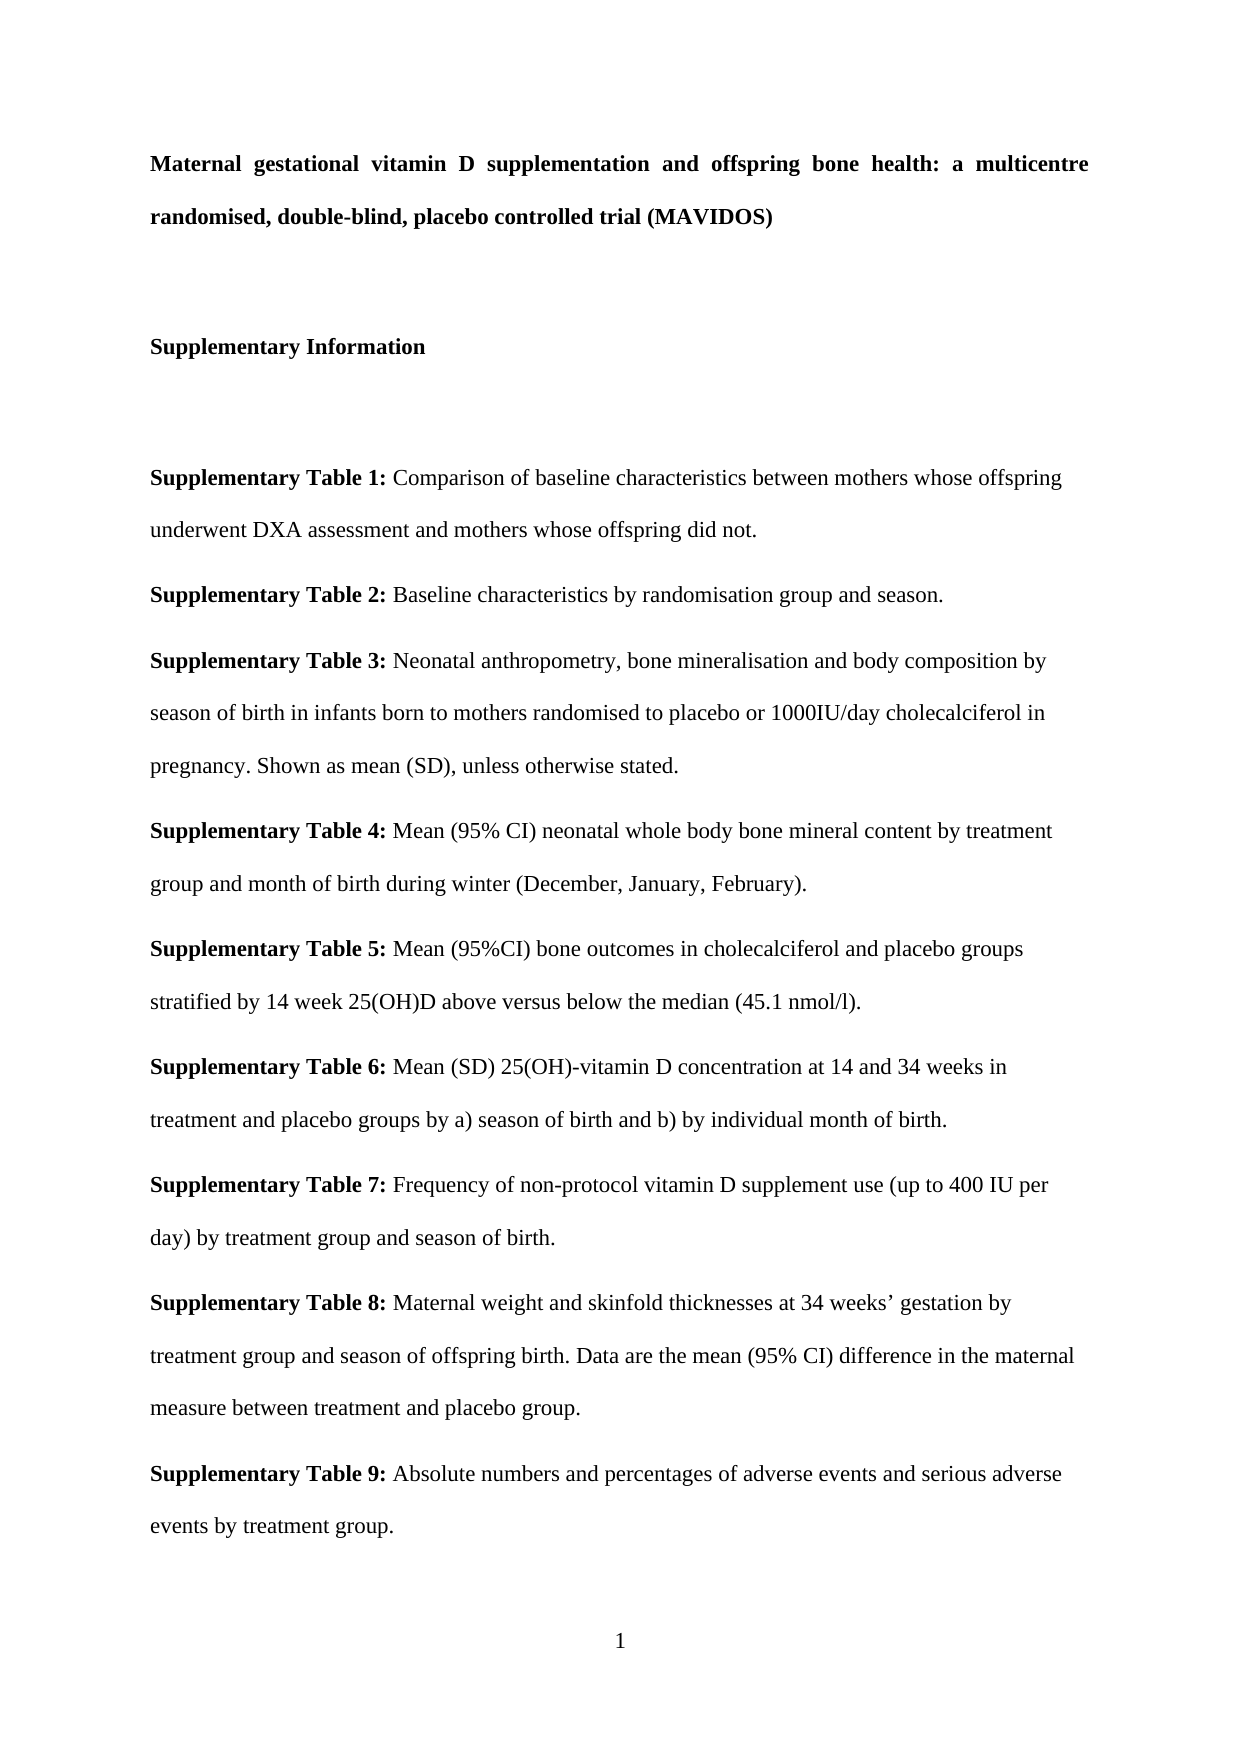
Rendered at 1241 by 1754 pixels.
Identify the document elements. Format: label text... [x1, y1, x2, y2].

text Supplementary Table 5: Mean (95%CI) bone outcomes in cholecalciferol and placebo groups stratified by 14 week 25(OH)D above versus below the median (45.1 nmol/l). [150, 935, 1090, 1014]
text Supplementary Table 6: Mean (SD) 25(OH)-vitamin D concentration at 14 and 34 weeks in treatment and placebo groups by a) season of birth and b) by individual month of birth. [150, 1053, 1090, 1132]
text Supplementary Table 8: Maternal weight and skinfold thicknesses at 34 weeks’ gestation by treatment group and season of offspring birth. Data are the mean (95% CI) difference in the maternal measure between treatment and placebo group. [150, 1289, 1090, 1421]
text Supplementary Table 7: Frequency of non-protocol vitamin D supplement use (up to 400 IU per day) by treatment group and season of birth. [150, 1171, 1090, 1250]
text Supplementary Table 9: Absolute numbers and percentages of adverse events and serious adverse events by treatment group. [150, 1459, 1090, 1539]
text Supplementary Table 1: Comparison of baseline characteristics between mothers whose offspring underwent DXA assessment and mothers whose offspring did not. [150, 463, 1090, 543]
text Supplementary Information [150, 333, 1090, 359]
text Supplementary Table 3: Neonatal anthropometry, bone mineralisation and body composition by season of birth in infants born to mothers randomised to placebo or 1000IU/day cholecalciferol in pregnancy. Shown as mean (SD), unless otherwise stated. [150, 647, 1090, 778]
text Supplementary Table 2: Baseline characteristics by randomisation group and season. [150, 581, 1090, 608]
text Maternal gestational vitamin D supplementation and offspring bone health: a multicentre randomised, double-blind, placebo controlled trial (MAVIDOS) [150, 150, 1090, 229]
text Supplementary Table 4: Mean (95% CI) neonatal whole body bone mineral content by treatment group and month of birth during winter (December, January, February). [150, 817, 1090, 896]
